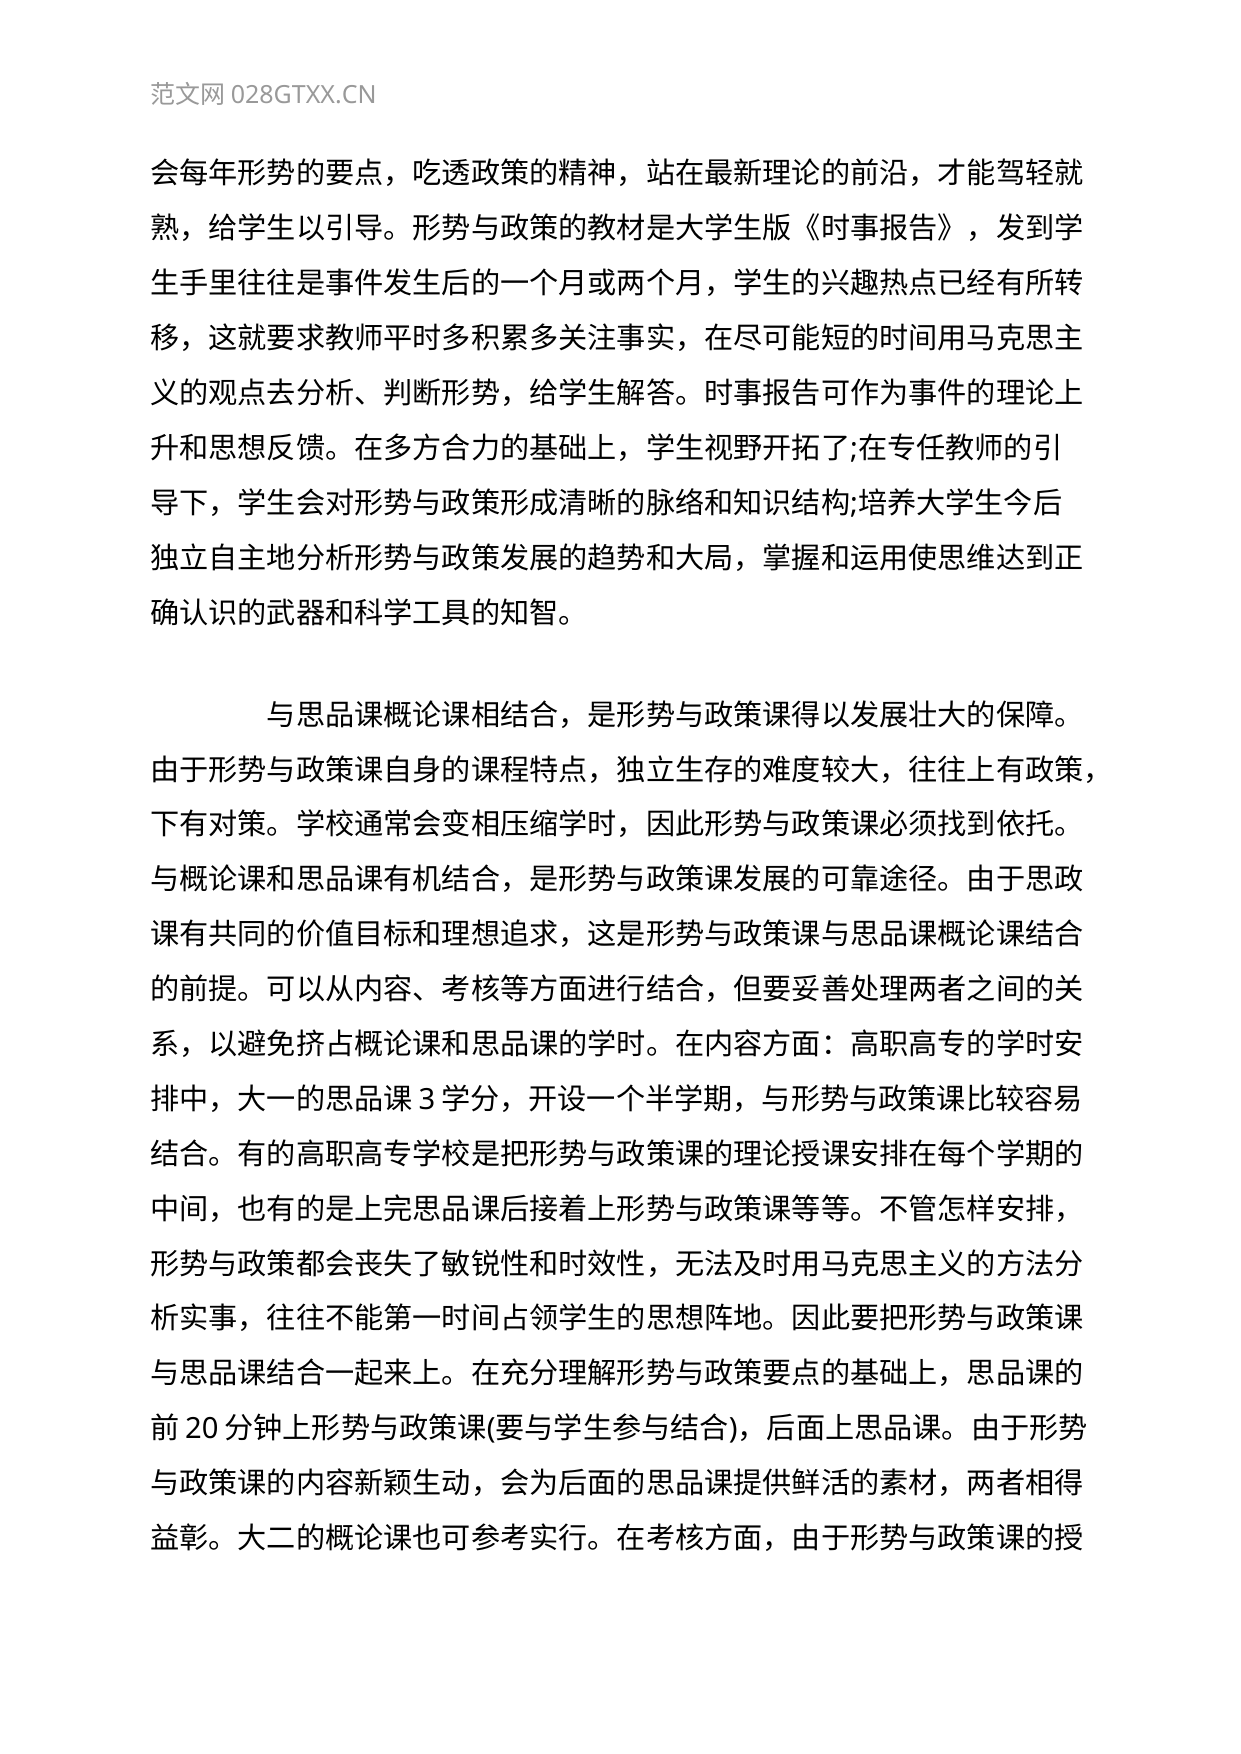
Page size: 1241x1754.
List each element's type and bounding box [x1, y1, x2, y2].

text [150, 150, 1090, 632]
text [150, 691, 1090, 1557]
